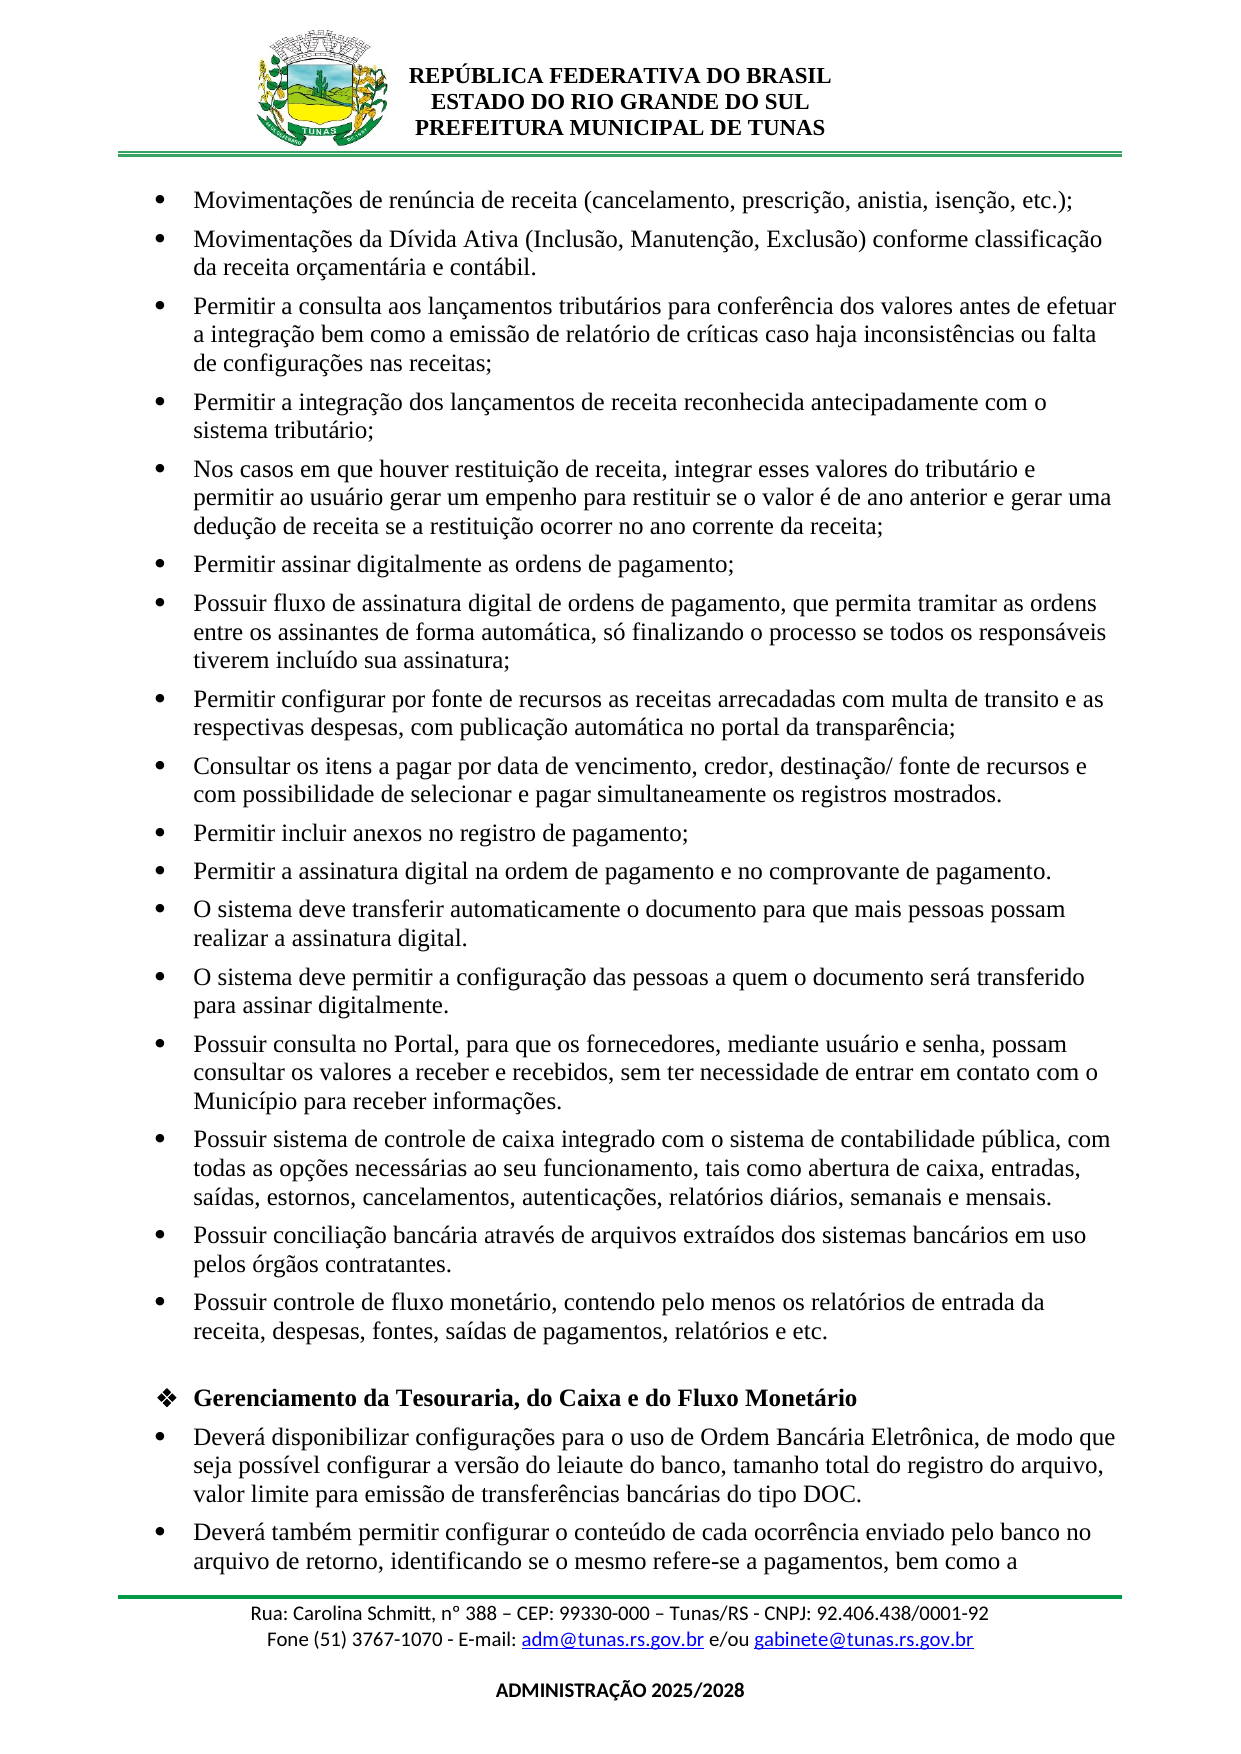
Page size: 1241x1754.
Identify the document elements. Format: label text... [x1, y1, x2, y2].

list Permitir configurar por fonte de recursos as receitas arrecadadas com multa de transito e as respectivas despesas, com publicação automática no portal da transparência; [156, 684, 1122, 741]
list Gerenciamento da Tesouraria, do Caixa e do Fluxo Monetário [156, 1383, 1122, 1412]
list Deverá disponibilizar configurações para o uso de Ordem Bancária Eletrônica, de modo que seja possível configurar a versão do leiaute do banco, tamanho total do registro do arquivo, valor limite para emissão de transferências bancárias do tipo DOC. [156, 1422, 1122, 1508]
list Permitir a integração dos lançamentos de receita reconhecida antecipadamente com o sistema tributário; [156, 387, 1122, 444]
list Consultar os itens a pagar por data de vencimento, credor, destinação/ fonte de recursos e com possibilidade de selecionar e pagar simultaneamente os registros mostrados. [156, 751, 1122, 808]
list Permitir incluir anexos no registro de pagamento; [156, 818, 1122, 847]
list O sistema deve permitir a configuração das pessoas a quem o documento será transferido para assinar digitalmente. [156, 962, 1122, 1019]
list Possuir fluxo de assinatura digital de ordens de pagamento, que permita tramitar as ordens entre os assinantes de forma automática, só finalizando o processo se todos os responsáveis tiverem incluído sua assinatura; [156, 588, 1122, 674]
picture [256, 30, 388, 146]
list O sistema deve transferir automaticamente o documento para que mais pessoas possam realizar a assinatura digital. [156, 894, 1122, 952]
list Possuir controle de fluxo monetário, contendo pelo menos os relatórios de entrada da receita, despesas, fontes, saídas de pagamentos, relatórios e etc. [156, 1287, 1122, 1345]
list Possuir conciliação bancária através de arquivos extraídos dos sistemas bancários em uso pelos órgãos contratantes. [156, 1220, 1122, 1278]
list Movimentações da Dívida Ativa (Inclusão, Manutenção, Exclusão) conforme classificação da receita orçamentária e contábil. [156, 224, 1122, 281]
list Permitir a assinatura digital na ordem de pagamento e no comprovante de pagamento. [156, 856, 1122, 885]
list Possuir consulta no Portal, para que os fornecedores, mediante usuário e senha, possam consultar os valores a receber e recebidos, sem ter necessidade de entrar em contato com o Município para receber informações. [156, 1029, 1122, 1115]
list Nos casos em que houver restituição de receita, integrar esses valores do tributário e permitir ao usuário gerar um empenho para restituir se o valor é de ano anterior e gerar uma dedução de receita se a restituição ocorrer no ano corrente da receita; [156, 454, 1122, 540]
list Movimentações de renúncia de receita (cancelamento, prescrição, anistia, isenção, etc.); [156, 185, 1122, 214]
list Permitir assinar digitalmente as ordens de pagamento; [156, 549, 1122, 578]
list Permitir a consulta aos lançamentos tributários para conferência dos valores antes de efetuar a integração bem como a emissão de relatório de críticas caso haja inconsistências ou falta de configurações nas receitas; [156, 291, 1122, 377]
list Possuir sistema de controle de caixa integrado com o sistema de contabilidade pública, com todas as opções necessárias ao seu funcionamento, tais como abertura de caixa, entradas, saídas, estornos, cancelamentos, autenticações, relatórios diários, semanais e mensais. [156, 1124, 1122, 1211]
